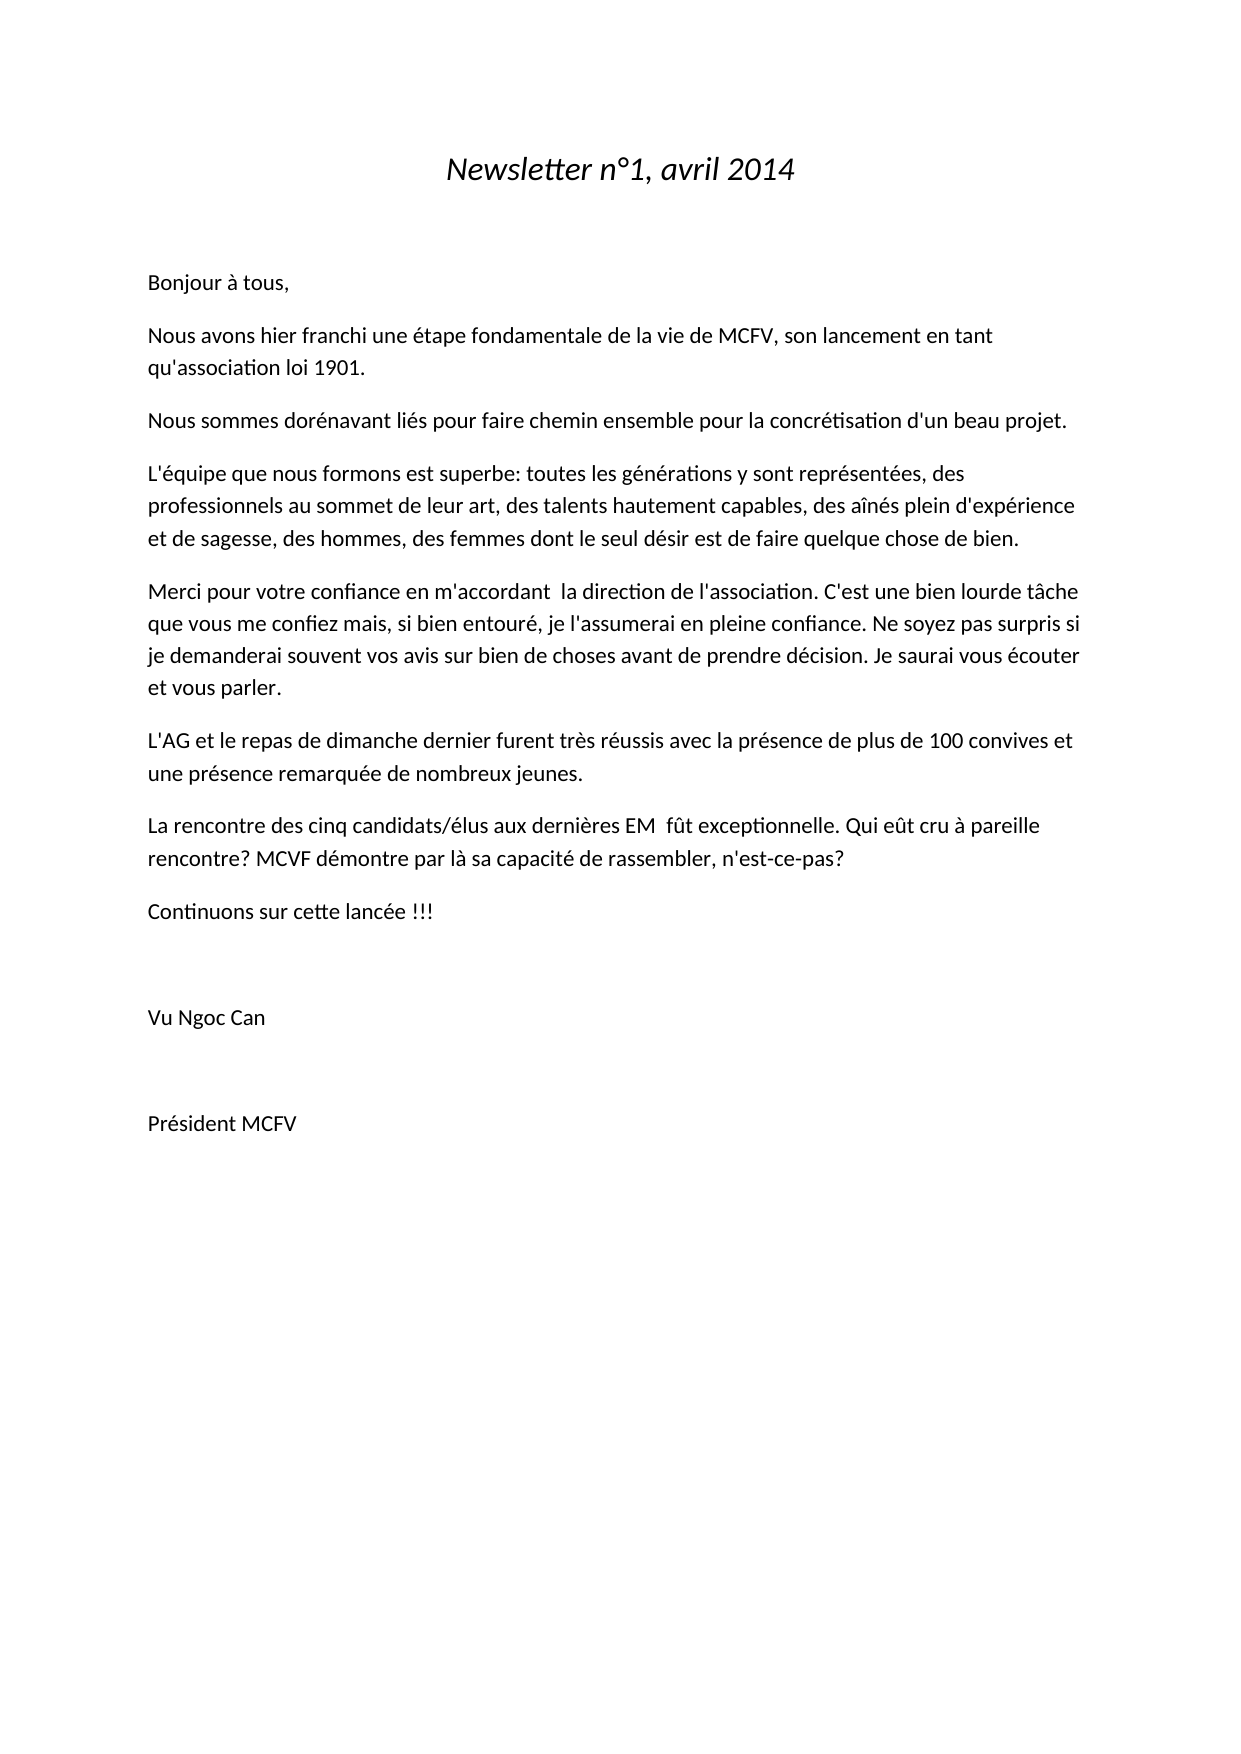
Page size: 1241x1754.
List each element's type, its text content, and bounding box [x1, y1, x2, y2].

text Continuons sur cette lancée !!! [148, 897, 1093, 925]
text Nous avons hier franchi une étape fondamentale de la vie de MCFV, son lancement en tant qu'association loi 1901. [148, 321, 1093, 381]
text Bonjour à tous, [148, 268, 1093, 296]
text La rencontre des cinq candidats/élus aux dernières EM fût exceptionnelle. Qui eût cru à pareille rencontre? MCVF démontre par là sa capacité de rassembler, n'est-ce-pas? [148, 812, 1093, 872]
text L'AG et le repas de dimanche dernier furent très réussis avec la présence de plus de 100 convives et une présence remarquée de nombreux jeunes. [148, 726, 1093, 787]
text Président MCFV [148, 1109, 1093, 1137]
text L'équipe que nous formons est superbe: toutes les générations y sont représentées, des professionnels au sommet de leur art, des talents hautement capables, des aînés plein d'expérience et de sagesse, des hommes, des femmes dont le seul désir est de faire quelque chose de bien. [148, 459, 1093, 552]
text Vu Ngoc Can [148, 1003, 1093, 1031]
text Nous sommes dorénavant liés pour faire chemin ensemble pour la concrétisation d'un beau projet. [148, 406, 1093, 434]
text Newsletter n°1, avril 2014 [148, 148, 1093, 188]
text Merci pour votre confiance en m'accordant la direction de l'association. C'est une bien lourde tâche que vous me confiez mais, si bien entouré, je l'assumerai en pleine confiance. Ne soyez pas surpris si je demanderai souvent vos avis sur bien de choses avant de prendre décision. Je saurai vous écouter et vous parler. [148, 577, 1093, 701]
